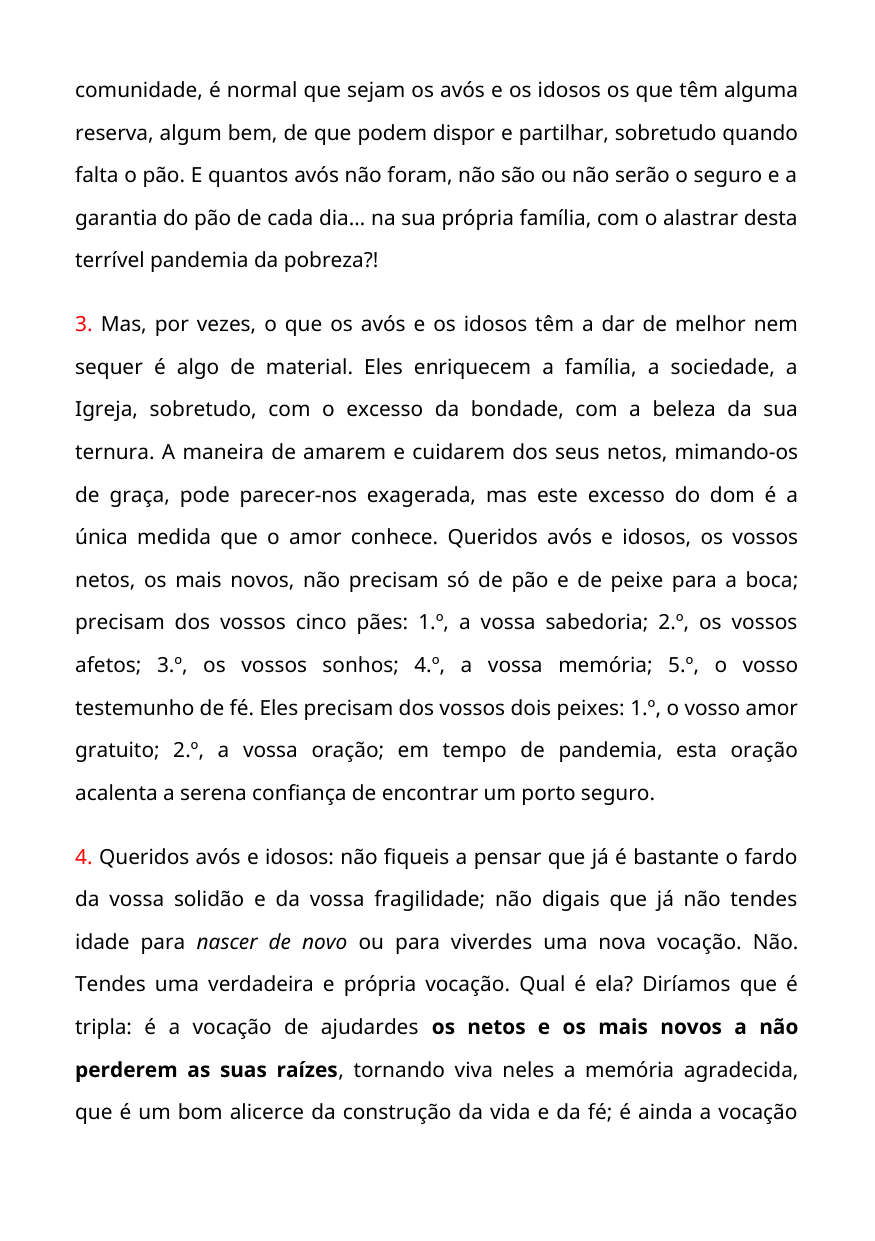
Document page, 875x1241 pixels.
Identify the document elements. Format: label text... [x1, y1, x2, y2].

text 3. Mas, por vezes, o que os avós e os idosos têm a dar de melhor nem sequer é algo de material. Eles enriquecem a família, a sociedade, a Igreja, sobretudo, com o excesso da bondade, com a beleza da sua ternura. A maneira de amarem e cuidarem dos seus netos, mimando-os de graça, pode parecer-nos exagerada, mas este excesso do dom é a única medida que o amor conhece. Queridos avós e idosos, os vossos netos, os mais novos, não precisam só de pão e de peixe para a boca; precisam dos vossos cinco pães: 1.º, a vossa sabedoria; 2.º, os vossos afetos; 3.º, os vossos sonhos; 4.º, a vossa memória; 5.º, o vosso testemunho de fé. Eles precisam dos vossos dois peixes: 1.º, o vosso amor gratuito; 2.º, a vossa oração; em tempo de pandemia, esta oração acalenta a serena confiança de encontrar um porto seguro. [75, 309, 799, 806]
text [75, 75, 799, 274]
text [75, 842, 799, 1126]
